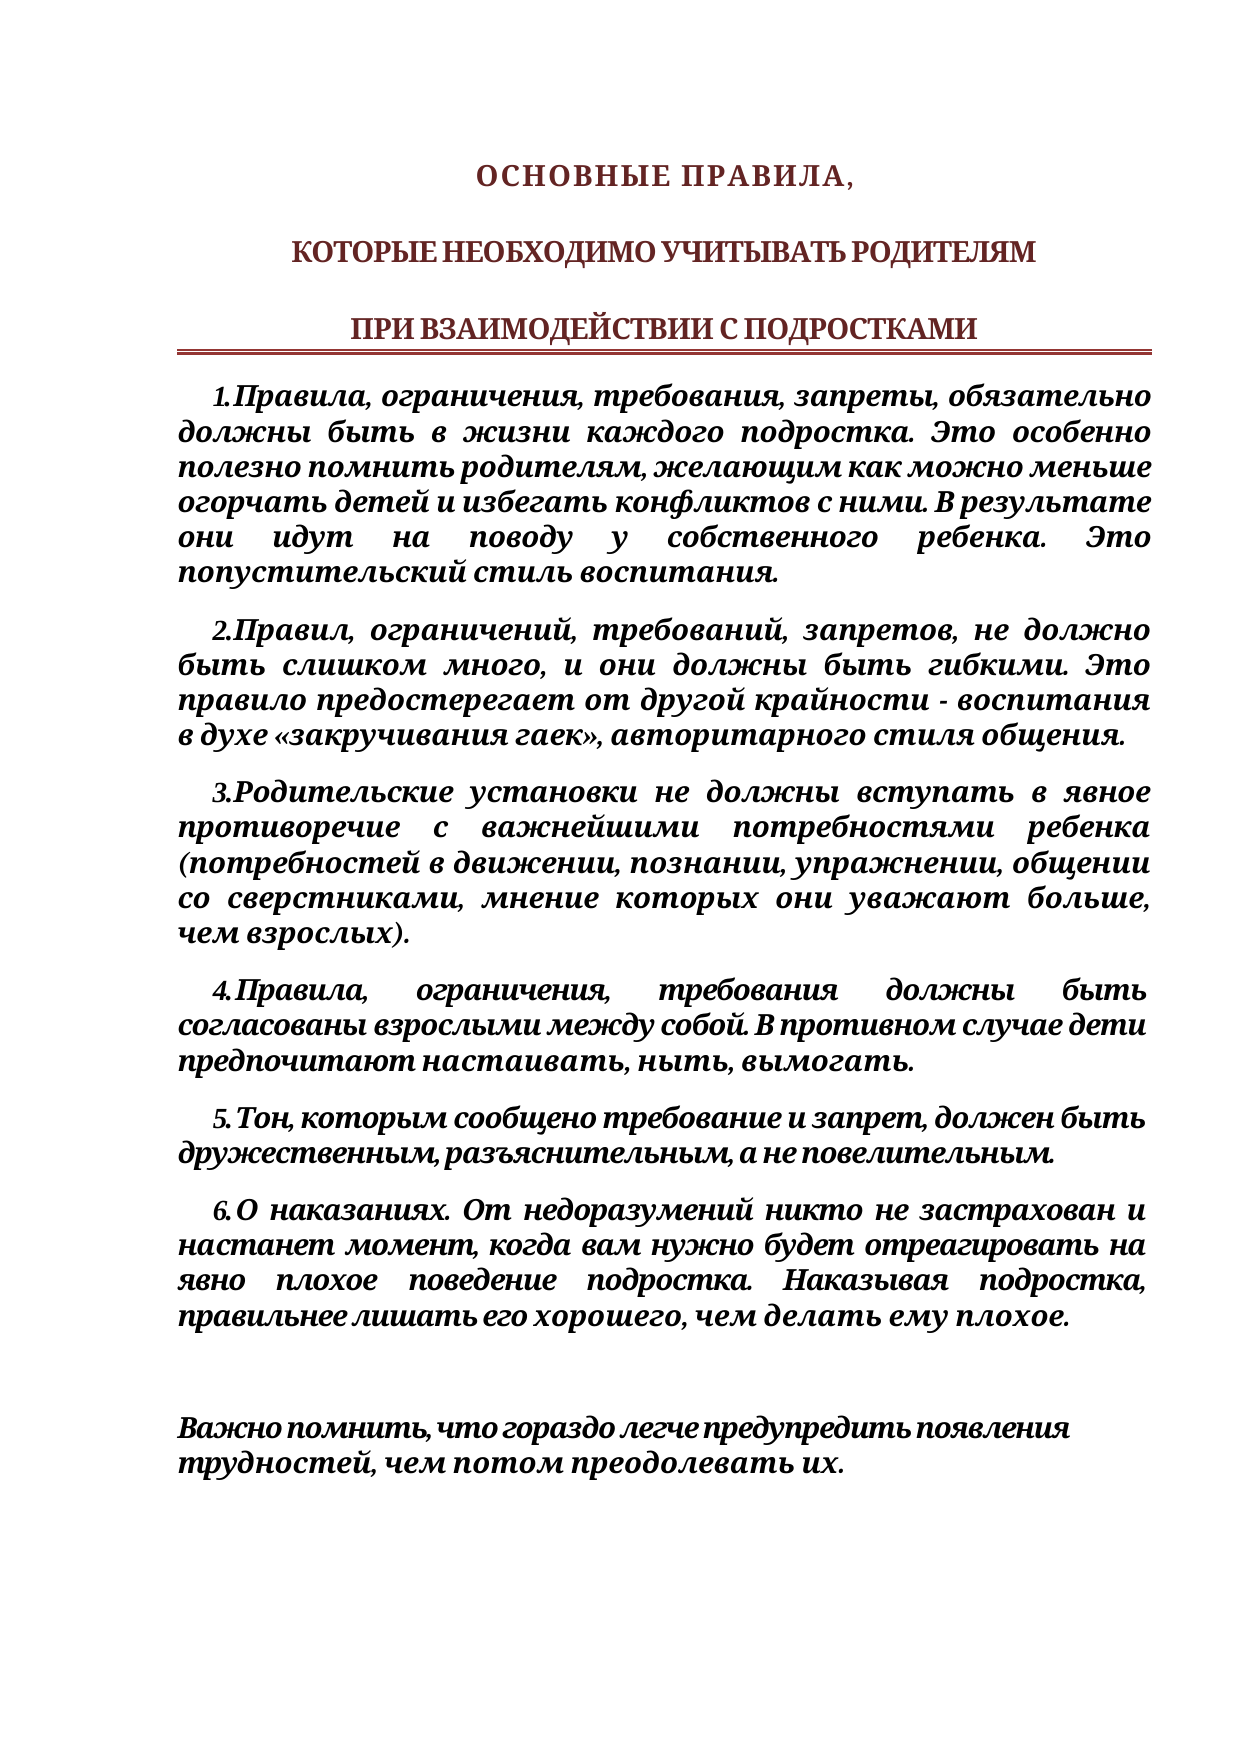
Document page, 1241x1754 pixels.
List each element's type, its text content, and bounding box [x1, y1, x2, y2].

list Родительские установки не должны вступать в явное противоречие с важнейшими потребностями ребенка (потребностей в движении, познании, упражнении, общении со сверстниками, мнение которых они уважают больше, чем взрослых). [177, 775, 1151, 951]
subtitle КОТОРЫЕ НЕОБХОДИМО УЧИТЫВАТЬ РОДИТЕЛЯМ [177, 237, 1152, 270]
list Правила, ограничения, требования, запреты, обязательно должны быть в жизни каждого подростка. Это особенно полезно помнить родителям, желающим как можно меньше огорчать детей и избегать конфликтов с ними. В результате они идут на поводу у собственного ребенка. Это попустительский стиль воспитания. [177, 379, 1152, 590]
text Важно помнить, что гораздо легче предупредить появления трудностей, чем потом преодолевать их. [177, 1412, 1152, 1481]
subtitle ПРИ ВЗАИМОДЕЙСТВИИ С ПОДРОСТКАМИ [177, 313, 1152, 349]
list О наказаниях. От недоразумений никто не застрахован и настанет момент, когда вам нужно будет отреагировать на явно плохое поведение подростка. Наказывая подростка, правильнее лишать его хорошего, чем делать ему плохое. [177, 1193, 1147, 1333]
list Тон, которым сообщено требование и запрет, должен быть дружественным, разъяснительным, а не повелительным. [177, 1101, 1147, 1171]
list Правила, ограничения, требования должны быть согласованы взрослыми между собой. В противном случае дети предпочитают настаивать, ныть, вымогать. [177, 973, 1147, 1078]
subtitle ОСНОВНЫЕ ПРАВИЛА, [177, 160, 1152, 193]
list Правил, ограничений, требований, запретов, не должно быть слишком много, и они должны быть гибкими. Это правило предостерегает от другой крайности - воспитания в духе «закручивания гаек», авторитарного стиля общения. [177, 613, 1151, 753]
